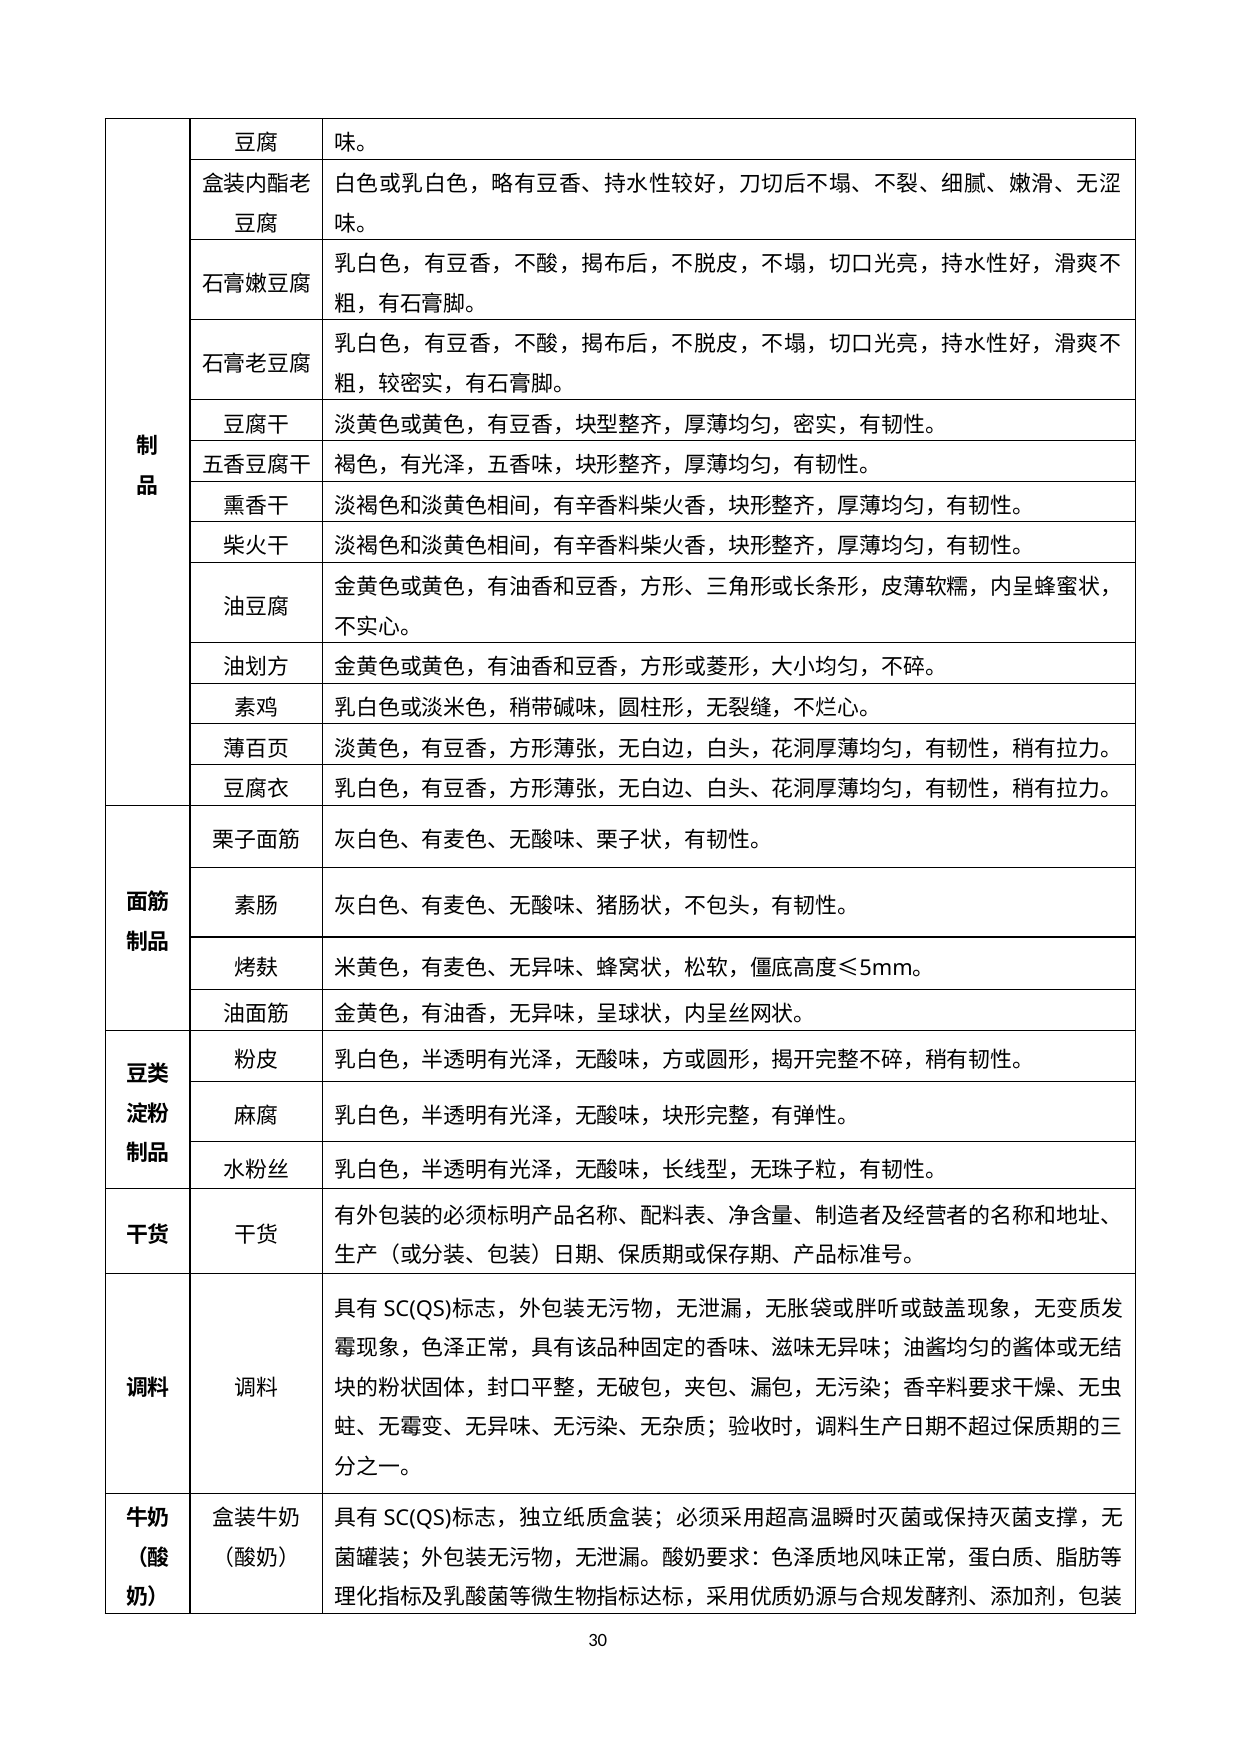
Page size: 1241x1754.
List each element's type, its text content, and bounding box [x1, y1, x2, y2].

table_cell 灰白色、有麦色、无酸味、栗子状，有韧性。 [323, 806, 1135, 867]
table_cell 灰白色、有麦色、无酸味、猪肠状，不包头，有韧性。 [323, 868, 1135, 936]
table_cell 乳白色，半透明有光泽，无酸味，长线型，无珠子粒，有韧性。 [323, 1142, 1135, 1188]
table_cell 豆类 淀粉 制品 [106, 1031, 189, 1188]
table_cell 石膏嫩豆腐 [191, 240, 322, 319]
table_cell 盒装牛奶（酸奶） [191, 1494, 322, 1613]
table_cell 熏香干 [191, 482, 322, 521]
table_cell 有外包装的必须标明产品名称、配料表、净含量、制造者及经营者的名称和地址、生产（或分装、包装）日期、保质期或保存期、产品标准号。 [323, 1189, 1135, 1273]
table_cell 具有SC(QS)标志，外包装无污物，无泄漏，无胀袋或胖听或鼓盖现象，无变质发霉现象，色泽正常，具有该品种固定的香味、滋味无异味；油酱均匀的酱体或无结块的粉状固体，封口平整，无破包，夹包、漏包，无污染；香辛料要求干燥、无虫蛀、无霉变、无异味、无污染、无杂质；验收时，调料生产日期不超过保质期的三分之一。 [323, 1274, 1135, 1493]
table_cell 乳白色，半透明有光泽，无酸味，块形完整，有弹性。 [323, 1082, 1135, 1141]
table_cell 素鸡 [191, 684, 322, 723]
table_cell 淡黄色，有豆香，方形薄张，无白边，白头，花洞厚薄均匀，有韧性，稍有拉力。 [323, 724, 1135, 764]
table_cell 麻腐 [191, 1082, 322, 1141]
table_cell 薄百页 [191, 724, 322, 764]
table_cell 油豆腐 [191, 563, 322, 642]
table_cell 淡黄色或黄色，有豆香，块型整齐，厚薄均匀，密实，有韧性。 [323, 400, 1135, 440]
table_cell 烤麸 [191, 938, 322, 989]
table_cell 调料 [191, 1274, 322, 1493]
table_cell 豆腐衣 [191, 765, 322, 804]
table_cell 乳白色，半透明有光泽，无酸味，方或圆形，揭开完整不碎，稍有韧性。 [323, 1031, 1135, 1081]
table_cell 干货 [106, 1189, 189, 1273]
table_cell 干货 [191, 1189, 322, 1273]
table_cell 乳白色，有豆香，方形薄张，无白边、白头、花洞厚薄均匀，有韧性，稍有拉力。 [323, 765, 1135, 804]
table_cell 乳白色或淡米色，稍带碱味，圆柱形，无裂缝，不烂心。 [323, 684, 1135, 723]
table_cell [323, 1494, 1135, 1613]
table_cell 五香豆腐干 [191, 441, 322, 481]
table_cell 栗子面筋 [191, 806, 322, 867]
table_cell 乳白色，有豆香，不酸，揭布后，不脱皮，不塌，切口光亮，持水性好，滑爽不粗，有石膏脚。 [323, 240, 1135, 319]
table_cell 白色或乳白色，略有豆香、持水性较好，刀切后不塌、不裂、细腻、嫩滑、无涩味。 [323, 160, 1135, 239]
table_cell 油面筋 [191, 990, 322, 1029]
table_cell 水粉丝 [191, 1142, 322, 1188]
table_cell 盒装内酯老豆腐 [191, 160, 322, 239]
table_cell 豆 制 品 [106, 119, 189, 804]
table_cell 淡褐色和淡黄色相间，有辛香料柴火香，块形整齐，厚薄均匀，有韧性。 [323, 482, 1135, 521]
table_cell 石膏老豆腐 [191, 320, 322, 399]
table_cell 淡褐色和淡黄色相间，有辛香料柴火香，块形整齐，厚薄均匀，有韧性。 [323, 522, 1135, 562]
table_cell 金黄色或黄色，有油香和豆香，方形或菱形，大小均匀，不碎。 [323, 643, 1135, 683]
table_cell 盒装内酯嫩豆腐 [191, 119, 322, 159]
table_cell 粉皮 [191, 1031, 322, 1081]
table_cell 油划方 [191, 643, 322, 683]
table_cell 面筋 制品 [106, 806, 189, 1029]
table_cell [323, 119, 1135, 159]
table_cell 金黄色，有油香，无异味，呈球状，内呈丝网状。 [323, 990, 1135, 1029]
table_cell 柴火干 [191, 522, 322, 562]
table_cell 乳白色，有豆香，不酸，揭布后，不脱皮，不塌，切口光亮，持水性好，滑爽不粗，较密实，有石膏脚。 [323, 320, 1135, 399]
table_cell 素肠 [191, 868, 322, 936]
table_cell 牛奶（酸奶） [106, 1494, 189, 1613]
table_cell 米黄色，有麦色、无异味、蜂窝状，松软，僵底高度≤5mm。 [323, 938, 1135, 989]
table_cell 褐色，有光泽，五香味，块形整齐，厚薄均匀，有韧性。 [323, 441, 1135, 481]
table_cell 调料 [106, 1274, 189, 1493]
table_cell 金黄色或黄色，有油香和豆香，方形、三角形或长条形，皮薄软糯，内呈蜂蜜状，不实心。 [323, 563, 1135, 642]
table_cell 豆腐干 [191, 400, 322, 440]
